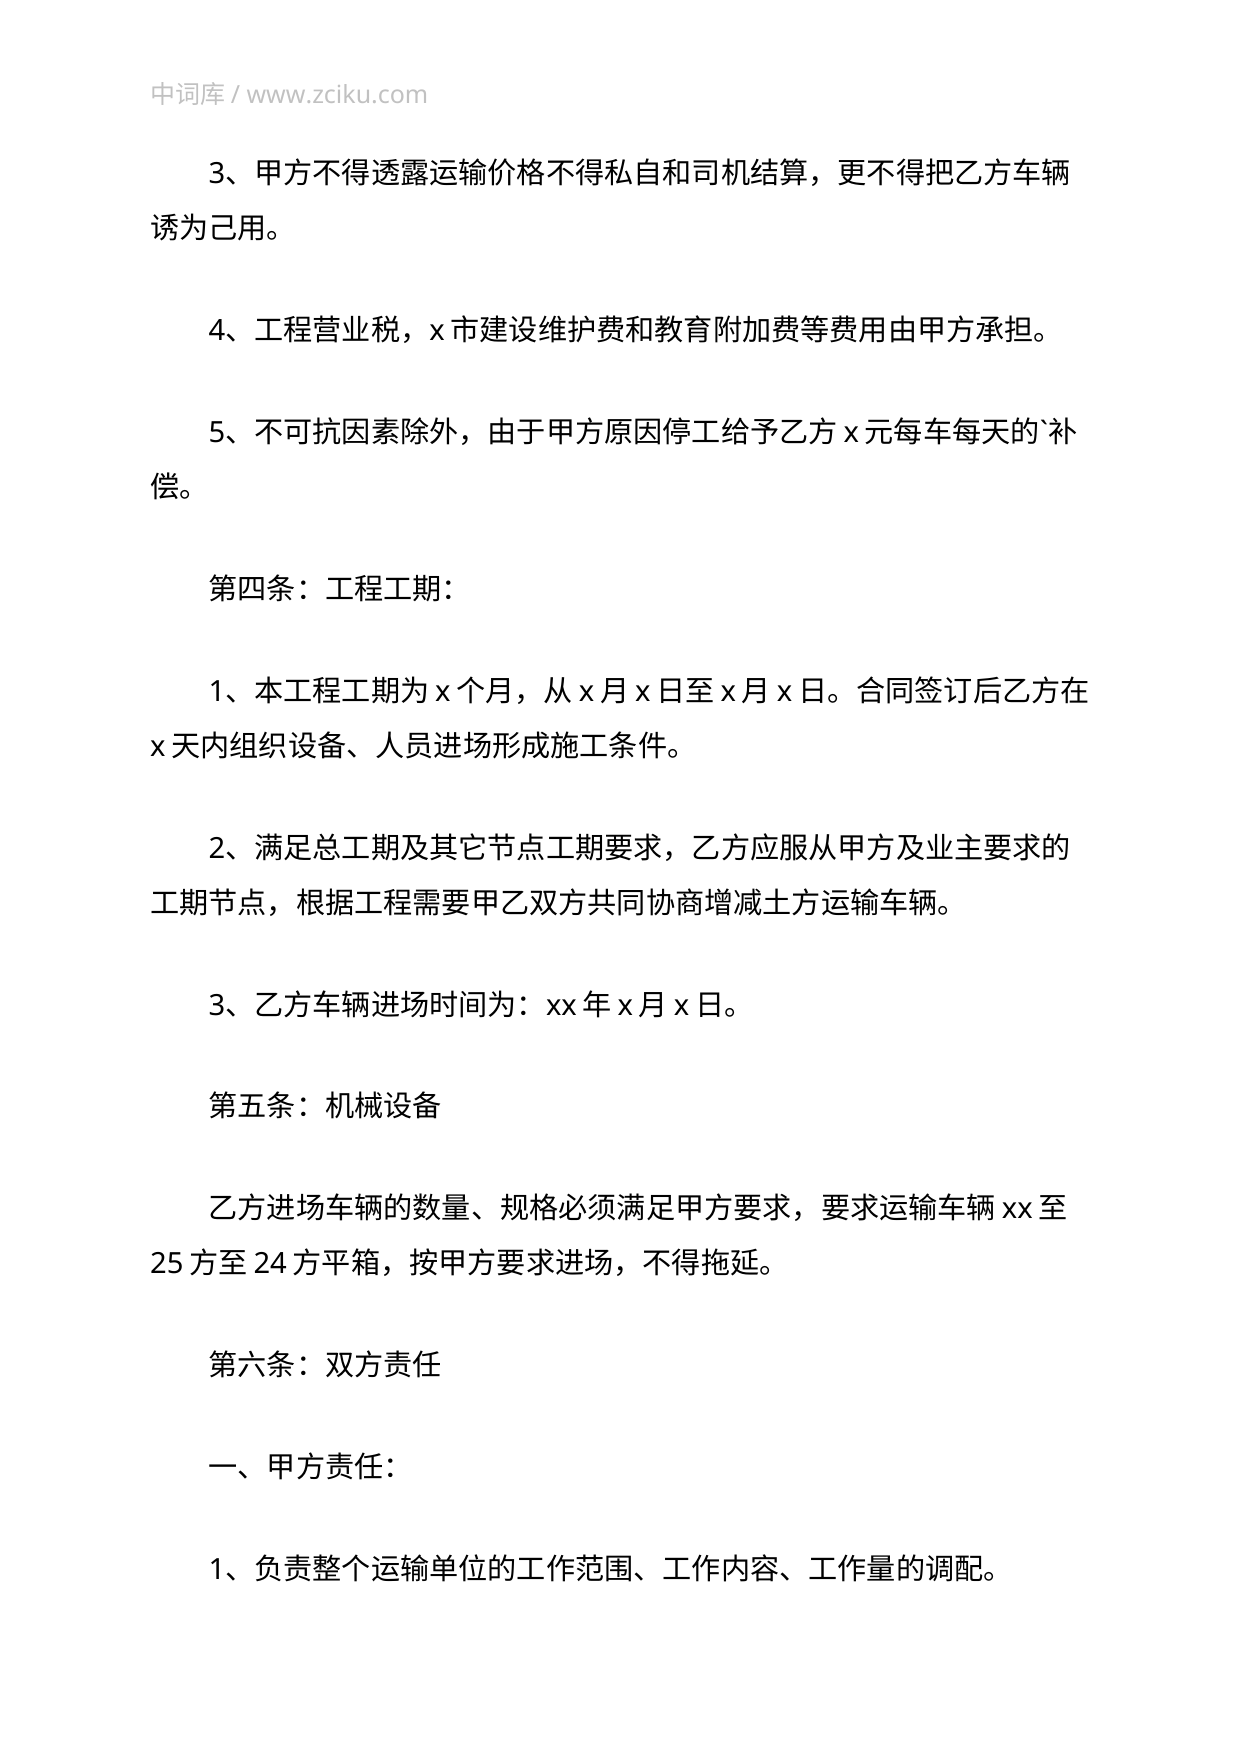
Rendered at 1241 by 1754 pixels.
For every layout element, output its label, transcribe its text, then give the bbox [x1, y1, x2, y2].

text 第六条：双方责任 [150, 1342, 1090, 1384]
text 第四条：工程工期： [150, 566, 1090, 608]
text 4、工程营业税，x市建设维护费和教育附加费等费用由甲方承担。 [150, 307, 1090, 349]
text 1、本工程工期为x个月，从x月x日至x月x日。合同签订后乙方在x天内组织设备、人员进场形成施工条件。 [150, 667, 1090, 765]
text 5、不可抗因素除外，由于甲方原因停工给予乙方x元每车每天的`补偿。 [150, 409, 1090, 506]
text 2、满足总工期及其它节点工期要求，乙方应服从甲方及业主要求的工期节点，根据工程需要甲乙双方共同协商增减土方运输车辆。 [150, 824, 1090, 922]
text 乙方进场车辆的数量、规格必须满足甲方要求，要求运输车辆xx至25方至24方平箱，按甲方要求进场，不得拖延。 [150, 1185, 1090, 1282]
text 3、乙方车辆进场时间为：xx年x月x日。 [150, 981, 1090, 1023]
text 3、甲方不得透露运输价格不得私自和司机结算，更不得把乙方车辆诱为己用。 [150, 150, 1090, 247]
text 1、负责整个运输单位的工作范围、工作内容、工作量的调配。 [150, 1545, 1090, 1588]
text 一、甲方责任： [150, 1443, 1090, 1486]
text 第五条：机械设备 [150, 1083, 1090, 1125]
